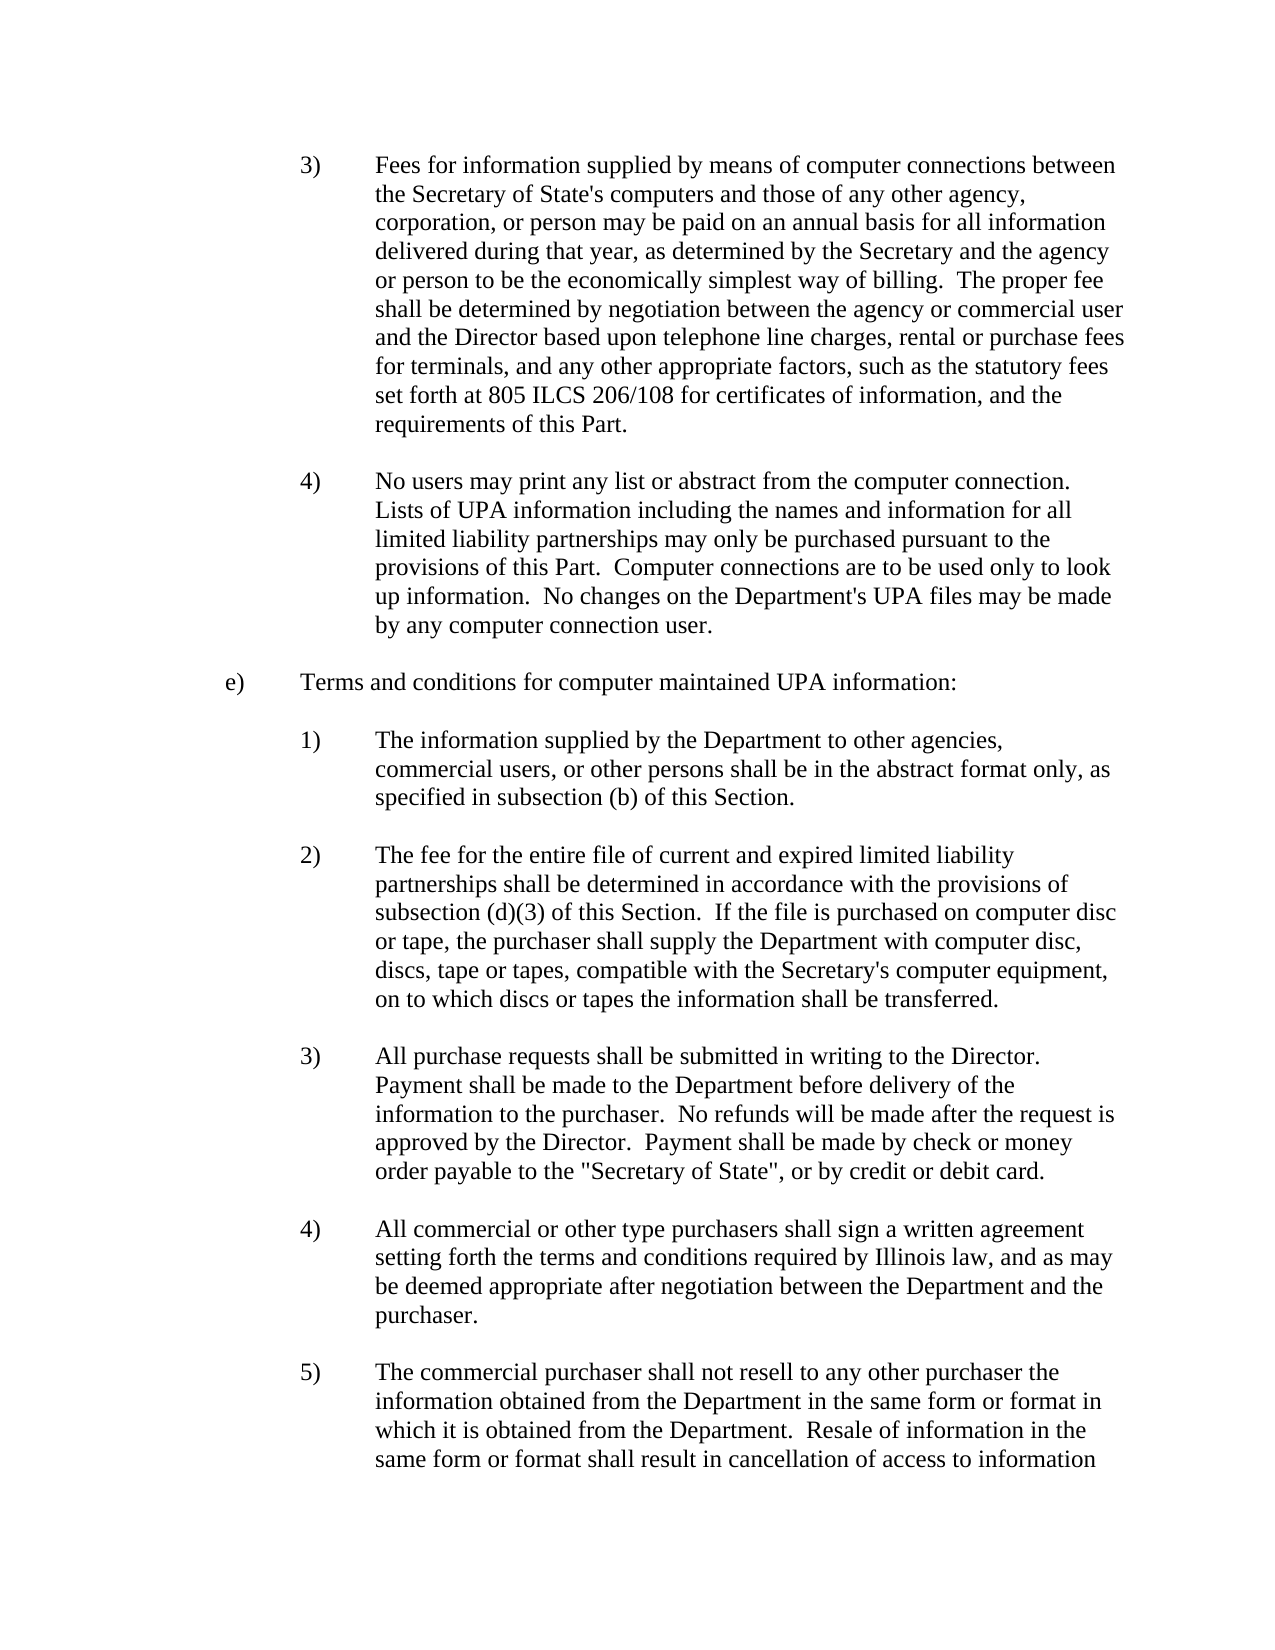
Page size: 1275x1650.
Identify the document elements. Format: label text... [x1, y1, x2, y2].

text 1) The information supplied by the Department to other agencies, commercial users, or other persons shall be in the abstract format only, as specified in subsection (b) of this Section. [300, 725, 1125, 811]
text 3) Fees for information supplied by means of computer connections between the Secretary of State's computers and those of any other agency, corporation, or person may be paid on an annual basis for all information delivered during that year, as determined by the Secretary and the agency or person to be the economically simplest way of billing. The proper fee shall be determined by negotiation between the agency or commercial user and the Director based upon telephone line charges, rental or purchase fees for terminals, and any other appropriate factors, such as the statutory fees set forth at 805 ILCS 206/108 for certificates of information, and the requirements of this Part. [300, 150, 1125, 437]
text 2) The fee for the entire file of current and expired limited liability partnerships shall be determined in accordance with the provisions of subsection (d)(3) of this Section. If the file is purchased on computer disc or tape, the purchaser shall supply the Department with computer disc, discs, tape or tapes, compatible with the Secretary's computer equipment, on to which discs or tapes the information shall be transferred. [300, 840, 1125, 1012]
text 4) No users may print any list or abstract from the computer connection. Lists of UPA information including the names and information for all limited liability partnerships may only be purchased pursuant to the provisions of this Part. Computer connections are to be used only to look up information. No changes on the Department's UPA files may be made by any computer connection user. [300, 466, 1125, 639]
text e) Terms and conditions for computer maintained UPA information: [150, 667, 1125, 696]
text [300, 1357, 1125, 1472]
text 3) All purchase requests shall be submitted in writing to the Director. Payment shall be made to the Department before delivery of the information to the purchaser. No refunds will be made after the request is approved by the Director. Payment shall be made by check or money order payable to the "Secretary of State", or by credit or debit card. [300, 1041, 1125, 1185]
text 4) All commercial or other type purchasers shall sign a written agreement setting forth the terms and conditions required by law, and as may be deemed appropriate after negotiation between the Department and the purchaser. [300, 1214, 1125, 1329]
